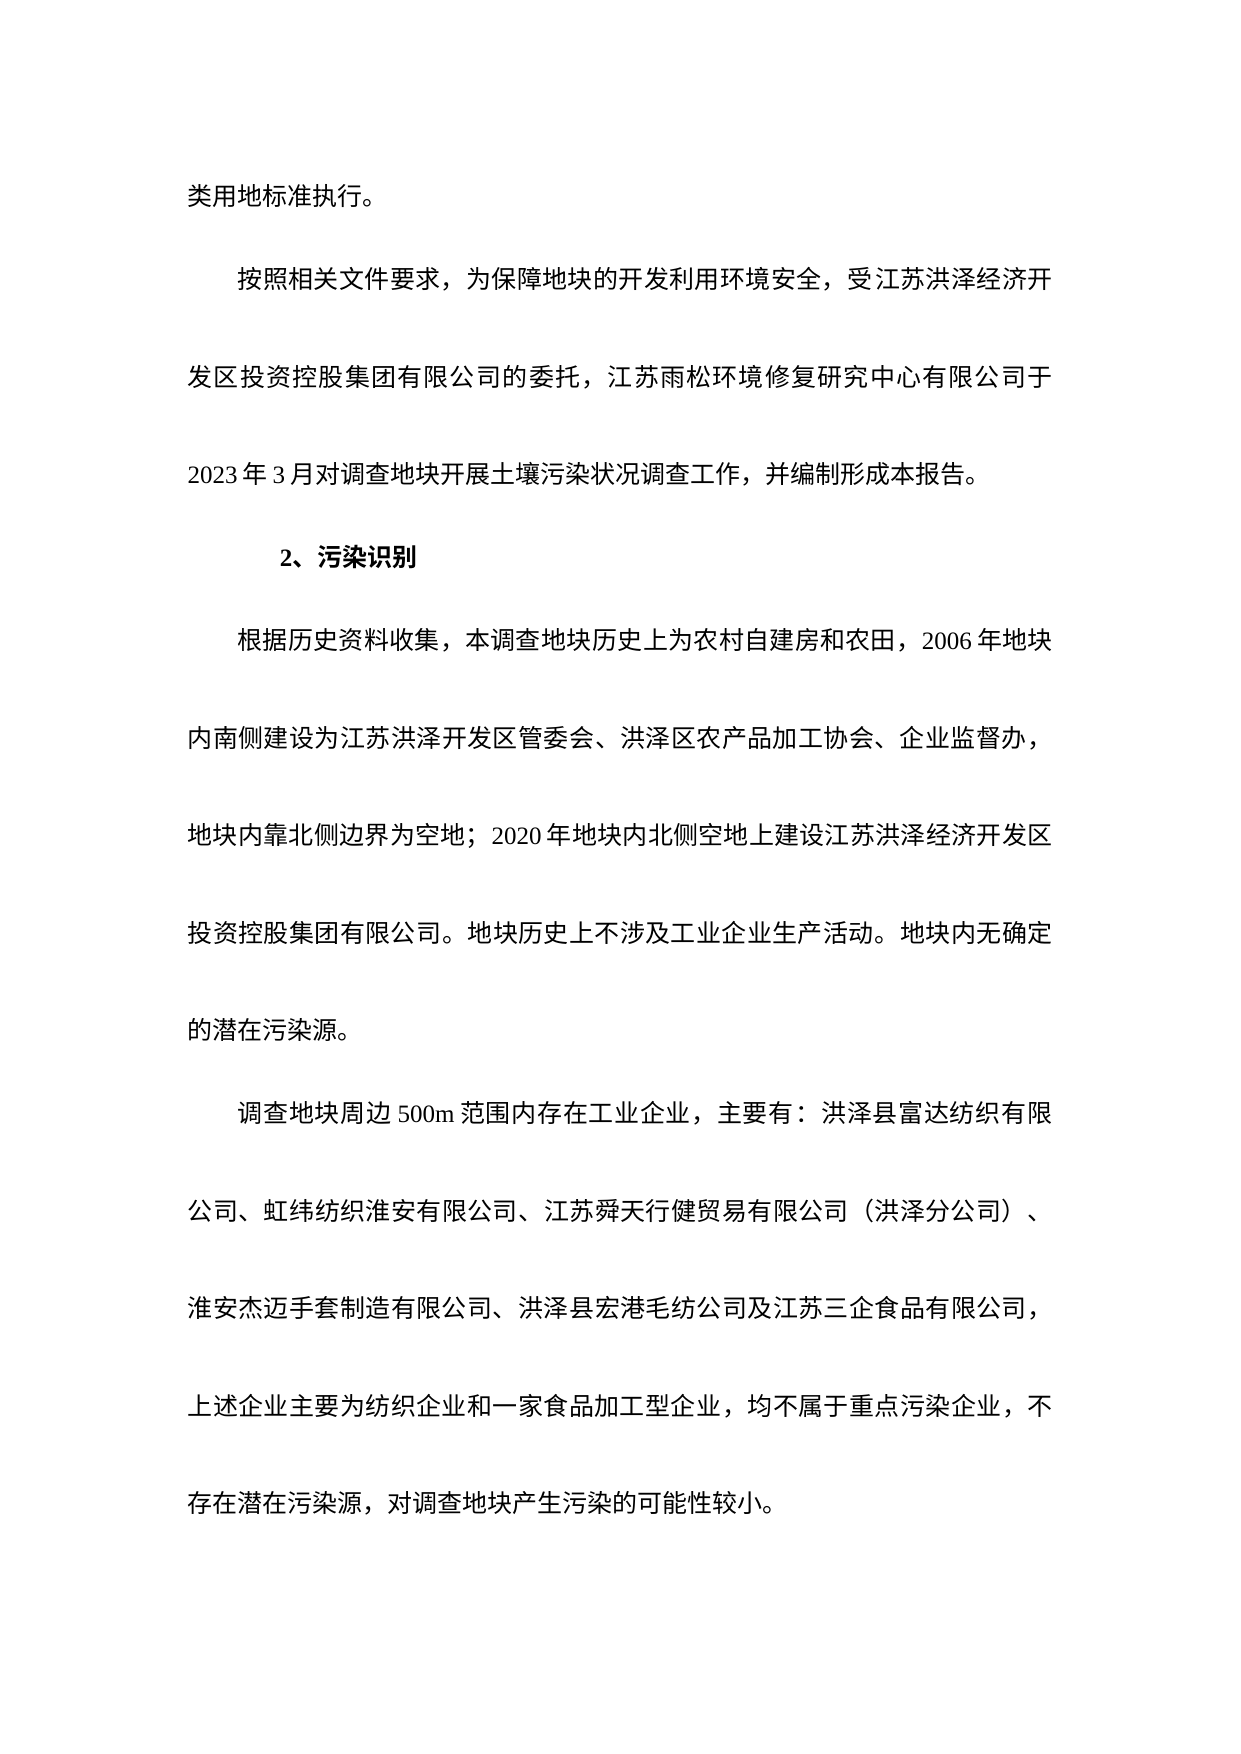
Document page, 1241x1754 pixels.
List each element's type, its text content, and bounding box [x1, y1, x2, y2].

text 调查地块周边500m范围内存在工业企业，主要有：洪泽县富达纺织有限公司、虹纬纺织淮安有限公司、江苏舜天行健贸易有限公司（洪泽分公司）、淮安杰迈手套制造有限公司、洪泽县宏港毛纺公司及江苏三企食品有限公司，上述企业主要为纺织企业和一家食品加工型企业，均不属于重点污染企业，不存在潜在污染源，对调查地块产生污染的可能性较小。 [187, 1079, 1053, 1534]
text 按照相关文件要求，为保障地块的开发利用环境安全，受江苏洪泽经济开发区投资控股集团有限公司的委托，江苏雨松环境修复研究中心有限公司于2023年3月对调查地块开展土壤污染状况调查工作，并编制形成本报告。 [187, 245, 1053, 505]
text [187, 162, 1053, 227]
text 根据历史资料收集，本调查地块历史上为农村自建房和农田，2006年地块内南侧建设为江苏洪泽开发区管委会、洪泽区农产品加工协会、企业监督办，地块内靠北侧边界为空地；2020年地块内北侧空地上建设江苏洪泽经济开发区投资控股集团有限公司。地块历史上不涉及工业企业生产活动。地块内无确定的潜在污染源。 [187, 606, 1053, 1061]
text 2、污染识别 [187, 523, 1053, 588]
